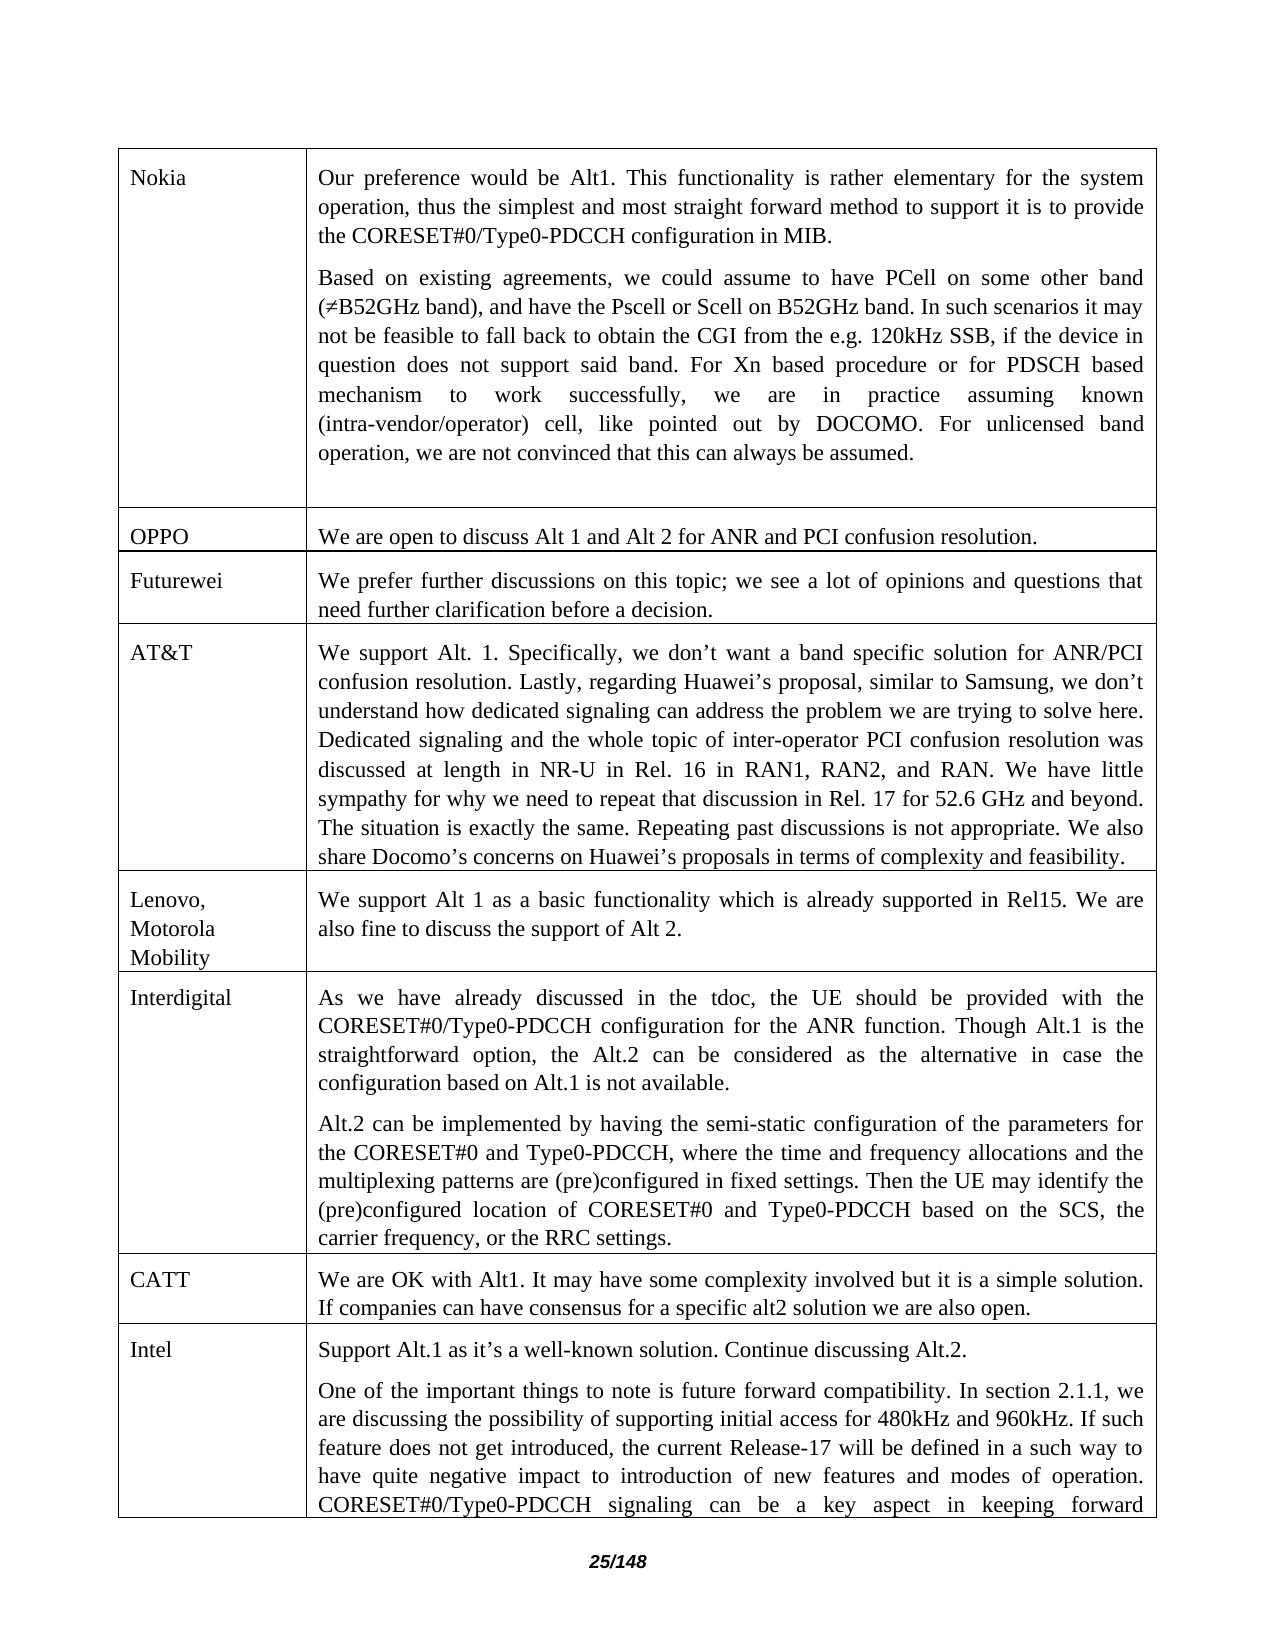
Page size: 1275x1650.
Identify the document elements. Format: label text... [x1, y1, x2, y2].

table_cell Interdigital [119, 972, 306, 1252]
table_cell We support Alt 1 as a basic functionality which is already supported in Rel15. We are also fine to discuss the support of Alt 2. [307, 871, 1156, 971]
table_cell Intel [119, 1324, 306, 1517]
table_cell We support Alt. 1. Specifically, we don’t want a band specific solution for ANR/PCI confusion resolution. Lastly, regarding Huawei’s proposal, similar to Samsung, we don’t understand how dedicated signaling can address the problem we are trying to solve here. Dedicated signaling and the whole topic of inter-operator PCI confusion resolution was discussed at length in NR-U in Rel. 16 in RAN1, RAN2, and RAN. We have little sympathy for why we need to repeat that discussion in Rel. 17 for 52.6 GHz and beyond. The situation is exactly the same. Repeating past discussions is not appropriate. We also share Docomo’s concerns on Huawei’s proposals in terms of complexity and feasibility. [307, 624, 1156, 869]
table_cell Our preference would be Alt1. This functionality is rather elementary for the system operation, thus the simplest and most straight forward method to support it is to provide the CORESET#0/Type0-PDCCH configuration in MIB. Based on existing agreements, we could assume to have PCell on some other band (≠B52GHz band), and have the Pscell or Scell on B52GHz band. In such scenarios it may not be feasible to fall back to obtain the CGI from the e.g. 120kHz SSB, if the device in question does not support said band. For Xn based procedure or for PDSCH based mechanism to work successfully, we are in practice assuming known (intra-vendor/operator) cell, like pointed out by DOCOMO. For unlicensed band operation, we are not convinced that this can always be assumed. [307, 149, 1156, 507]
table_cell CATT [119, 1254, 306, 1323]
table_cell We are open to discuss Alt 1 and Alt 2 for ANR and PCI confusion resolution. [307, 508, 1156, 550]
table_cell As we have already discussed in the tdoc, the UE should be provided with the CORESET#0/Type0-PDCCH configuration for the ANR function. Though Alt.1 is the straightforward option, the Alt.2 can be considered as the alternative in case the configuration based on Alt.1 is not available. Alt.2 can be implemented by having the semi-static configuration of the parameters for the CORESET#0 and Type0-PDCCH, where the time and frequency allocations and the multiplexing patterns are (pre)configured in fixed settings. Then the UE may identify the (pre)configured location of CORESET#0 and Type0-PDCCH based on the SCS, the carrier frequency, or the RRC settings. [307, 972, 1156, 1252]
table_cell Lenovo, Motorola Mobility [119, 871, 306, 971]
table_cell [307, 1324, 1156, 1517]
table_cell We are OK with Alt1. It may have some complexity involved but it is a simple solution. If companies can have consensus for a specific alt2 solution we are also open. [307, 1254, 1156, 1323]
table_cell OPPO [119, 508, 306, 550]
table_header Futurewei [119, 552, 306, 623]
table_cell Nokia [119, 149, 306, 507]
table_header We prefer further discussions on this topic; we see a lot of opinions and questions that need further clarification before a decision. [307, 552, 1156, 623]
table_cell AT&T [119, 624, 306, 869]
